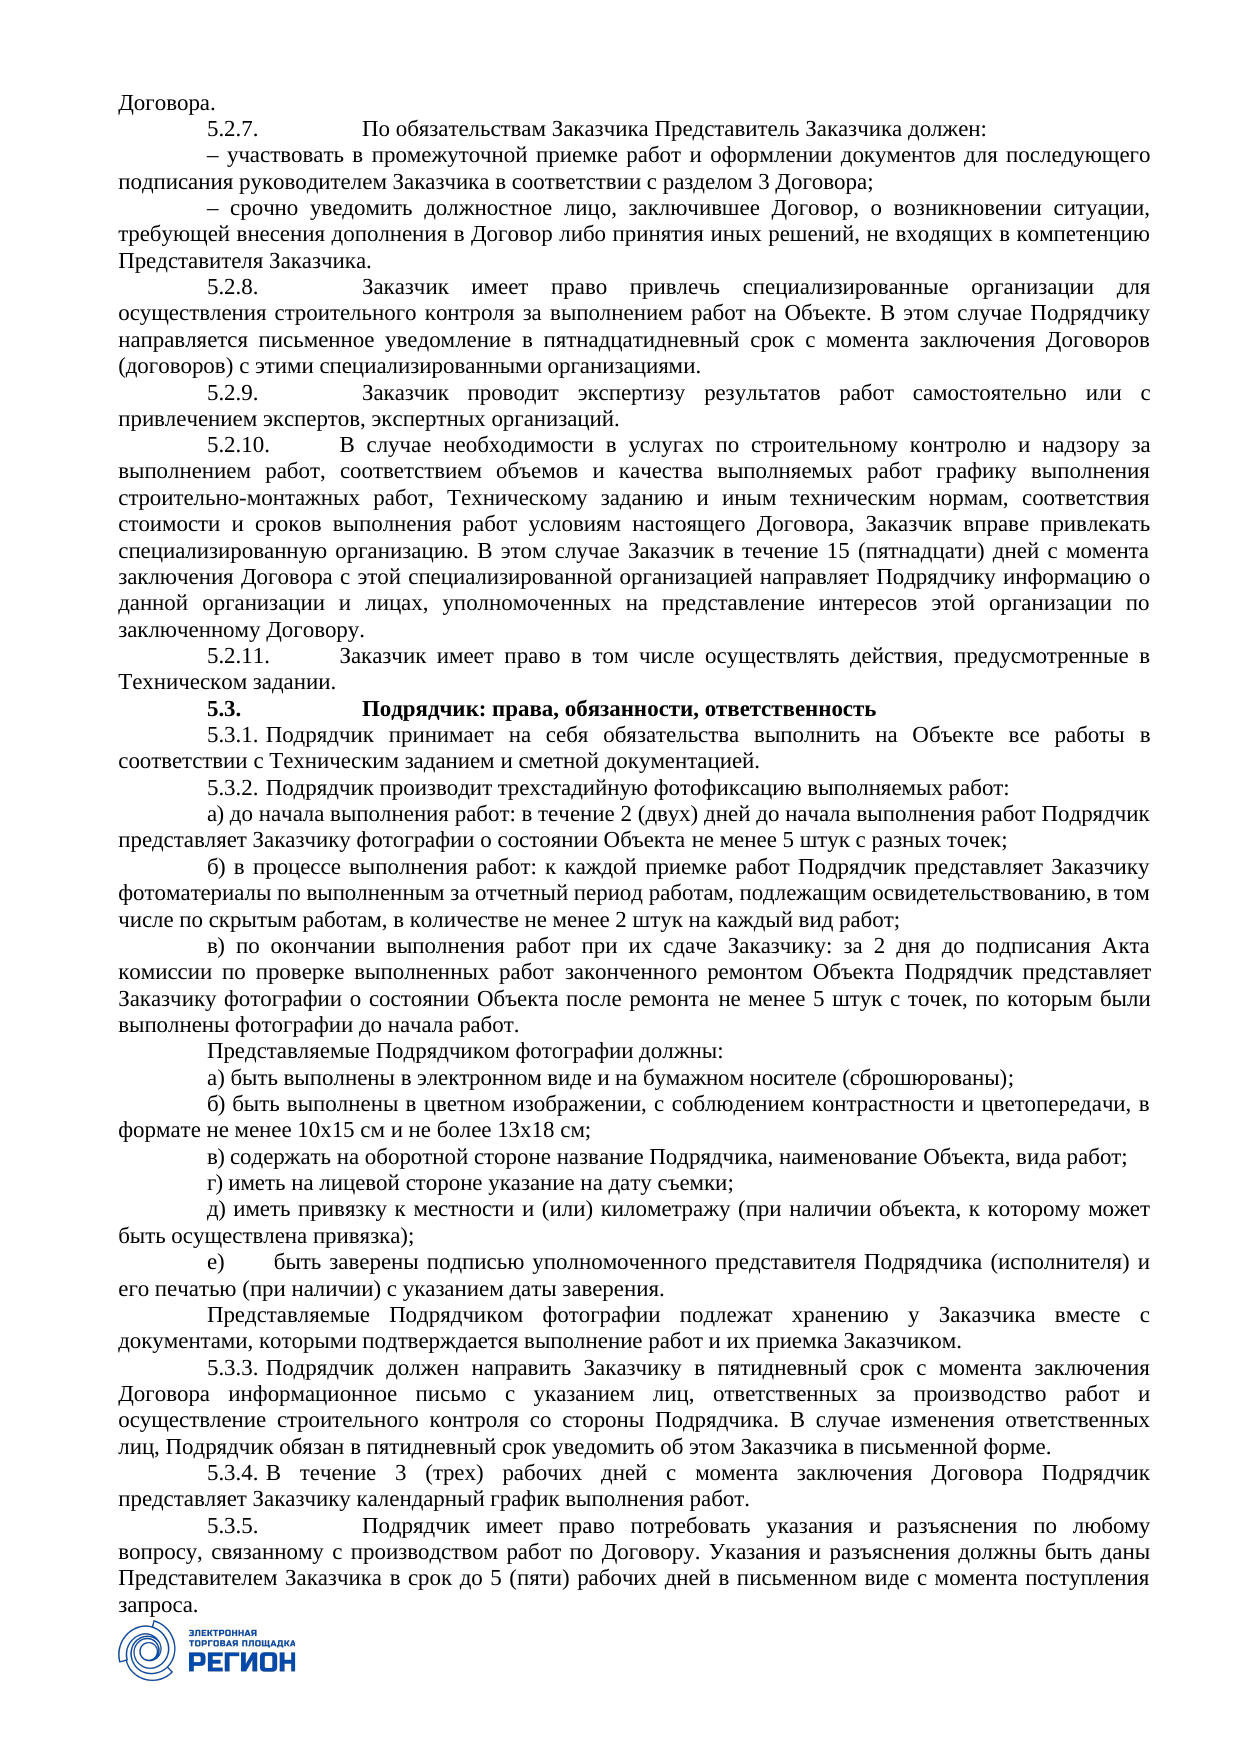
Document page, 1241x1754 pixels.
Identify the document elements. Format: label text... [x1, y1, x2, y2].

text – срочно уведомить должностное лицо, заключившее Договор, о возникновении ситуации, требующей внесения дополнения в Договор либо принятия иных решений, не входящих в компетенцию Представителя Заказчика. [118, 194, 1152, 273]
text в) содержать на оборотной стороне название Подрядчика, наименование Объекта, вида работ; [118, 1143, 1152, 1169]
list По обязательствам Заказчика Представитель Заказчика должен: [118, 115, 1152, 141]
picture [118, 1620, 296, 1681]
text д) иметь привязку к местности и (или) километражу (при наличии объекта, к которому может быть осуществлена привязка); [118, 1196, 1152, 1248]
list Подрядчик должен направить Заказчику в пятидневный срок с момента заключения Договора информационное письмо с указанием лиц, ответственных за производство работ и осуществление строительного контроля со стороны Подрядчика. В случае изменения ответственных лиц, Подрядчик обязан в пятидневный срок уведомить об этом Заказчика в письменной форме. [118, 1354, 1152, 1459]
list В течение 3 (трех) рабочих дней с момента заключения Договора Подрядчик представляет Заказчику календарный график выполнения работ. [118, 1459, 1152, 1512]
text Представляемые Подрядчиком фотографии подлежат хранению у Заказчика вместе с документами, которыми подтверждается выполнение работ и их приемка Заказчиком. [118, 1301, 1152, 1354]
text е) быть заверены подписью уполномоченного представителя Подрядчика (исполнителя) и его печатью (при наличии) с указанием даты заверения. [118, 1248, 1152, 1301]
list Заказчик проводит экспертизу результатов работ самостоятельно или с привлечением экспертов, экспертных организаций. [118, 378, 1152, 431]
list Подрядчик принимает на себя обязательства выполнить на Объекте все работы в соответствии с Техническим заданием и сметной документацией. [118, 721, 1152, 774]
list В случае необходимости в услугах по строительному контролю и надзору за выполнением работ, соответствием объемов и качества выполняемых работ графику выполнения строительно-монтажных работ, Техническому заданию и иным техническим нормам, соответствия стоимости и сроков выполнения работ условиям настоящего Договора, Заказчик вправе привлекать специализированную организацию. В этом случае Заказчик в течение 15 (пятнадцати) дней с момента заключения Договора с этой специализированной организацией направляет Подрядчику информацию о данной организации и лицах, уполномоченных на представление интересов этой организации по заключенному Договору. [118, 431, 1152, 642]
text а) быть выполнены в электронном виде и на бумажном носителе (сброшюрованы); [118, 1064, 1152, 1090]
list Подрядчик имеет право потребовать указания и разъяснения по любому вопросу, связанному с производством работ по Договору. Указания и разъяснения должны быть даны Представителем Заказчика в срок до 5 (пяти) рабочих дней в письменном виде с момента поступления запроса. [118, 1512, 1152, 1617]
text б) в процессе выполнения работ: к каждой приемке работ Подрядчик представляет Заказчику фотоматериалы по выполненным за отчетный период работам, подлежащим освидетельствованию, в том числе по скрытым работам, в количестве не менее 2 штук на каждый вид работ; [118, 853, 1152, 932]
text б) быть выполнены в цветном изображении, с соблюдением контрастности и цветопередачи, в формате не менее 10x15 см и не более 13x18 см; [118, 1090, 1152, 1143]
list Подрядчик: права, обязанности, ответственность [118, 695, 1152, 721]
list Заказчик имеет право в том числе осуществлять действия, предусмотренные в Техническом задании. [118, 642, 1152, 695]
text а) до начала выполнения работ: в течение 2 (двух) дней до начала выполнения работ Подрядчик представляет Заказчику фотографии о состоянии Объекта не менее 5 штук с разных точек; [118, 800, 1152, 853]
text – участвовать в промежуточной приемке работ и оформлении документов для последующего подписания руководителем Заказчика в соответствии с разделом 3 Договора; [118, 141, 1152, 194]
list Подрядчик производит трехстадийную фотофиксацию выполняемых работ: [118, 774, 1152, 800]
text Представляемые Подрядчиком фотографии должны: [118, 1037, 1152, 1064]
text г) иметь на лицевой стороне указание на дату съемки; [118, 1169, 1152, 1196]
list Заказчик имеет право привлечь специализированные организации для осуществления строительного контроля за выполнением работ на Объекте. В этом случае Подрядчику направляется письменное уведомление в пятнадцатидневный срок с момента заключения Договоров (договоров) с этими специализированными организациями. [118, 273, 1152, 378]
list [118, 89, 1152, 115]
text в) по окончании выполнения работ при их сдаче Заказчику: за 2 дня до подписания Акта комиссии по проверке выполненных работ законченного ремонтом Объекта Подрядчик представляет Заказчику фотографии о состоянии Объекта после ремонта не менее 5 штук с точек, по которым были выполнены фотографии до начала работ. [118, 932, 1152, 1037]
